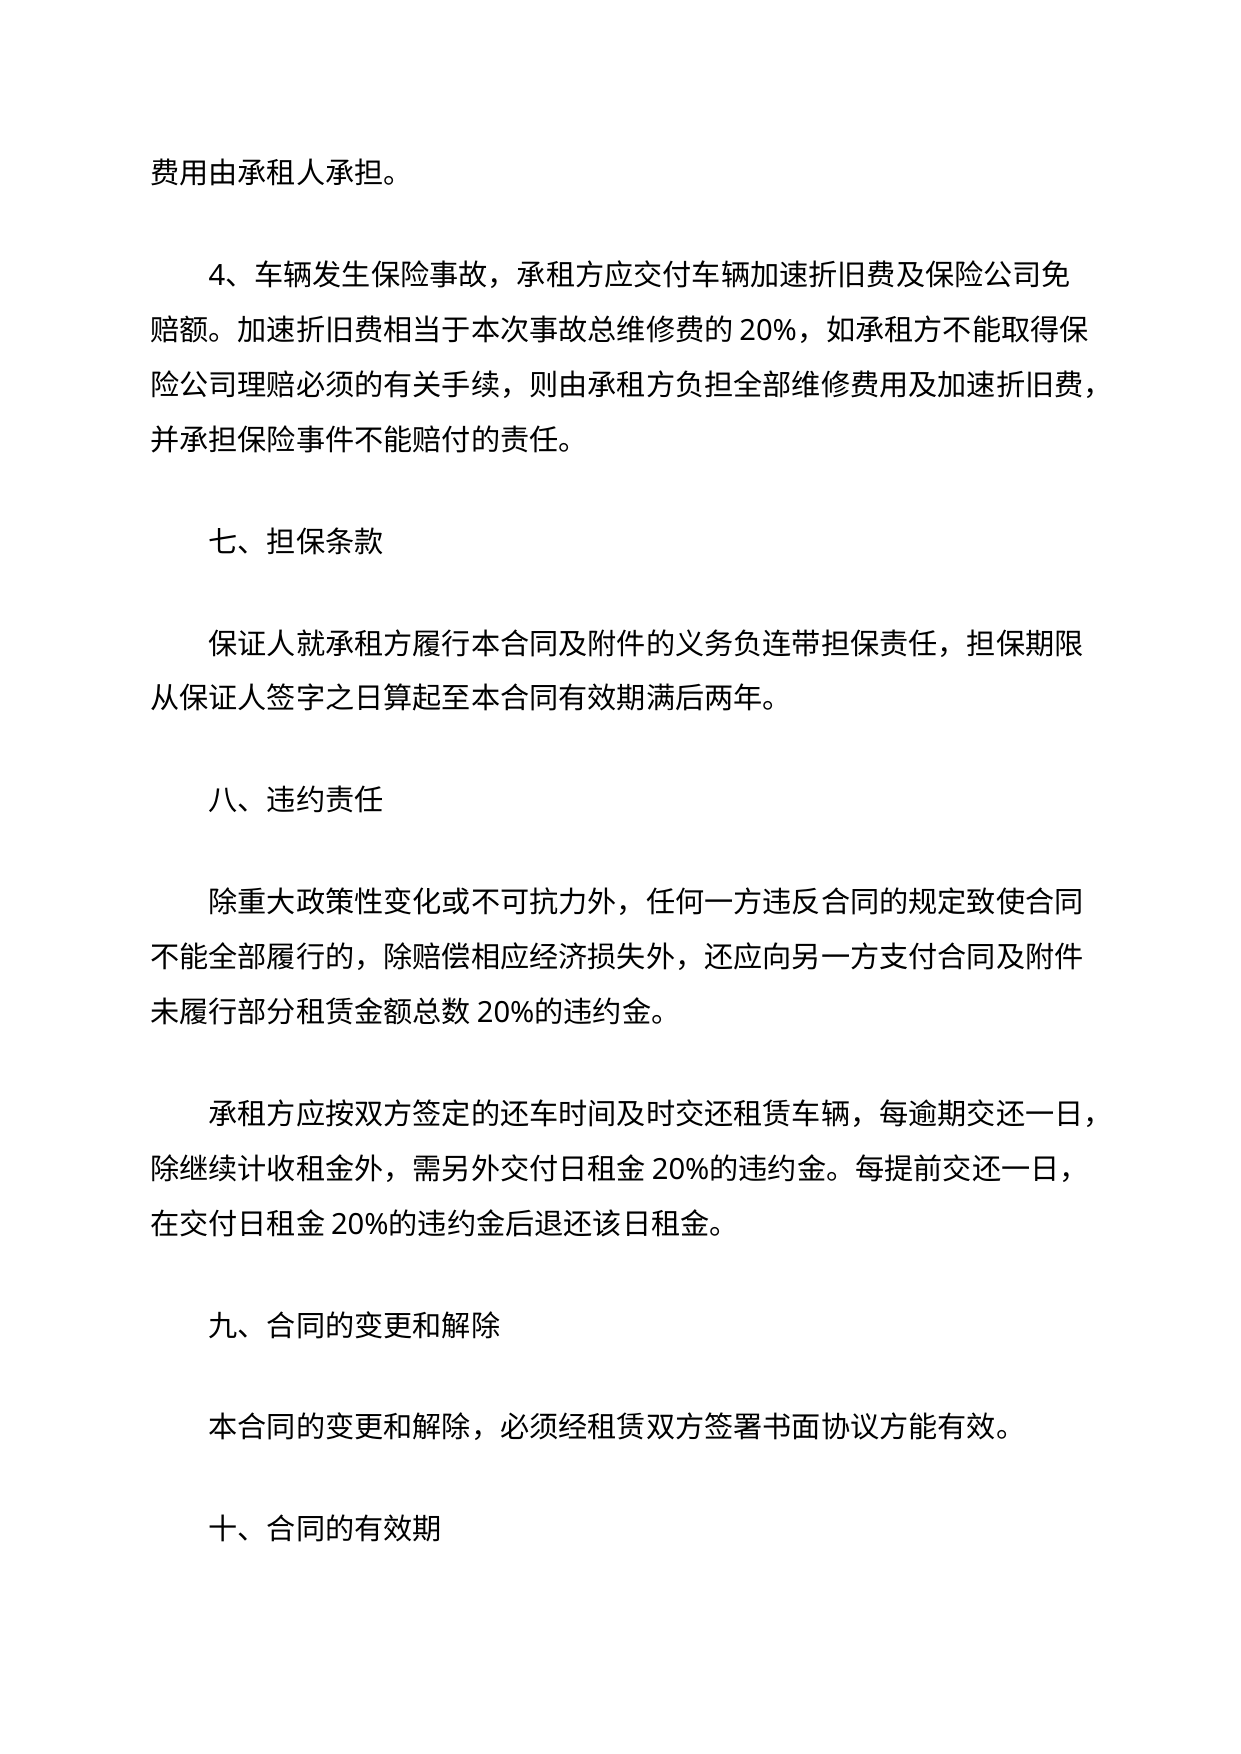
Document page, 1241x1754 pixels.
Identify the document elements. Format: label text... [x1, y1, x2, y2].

text 4、车辆发生保险事故，承租方应交付车辆加速折旧费及保险公司免赔额。加速折旧费相当于本次事故总维修费的20%，如承租方不能取得保险公司理赔必须的有关手续，则由承租方负担全部维修费用及加速折旧费，并承担保险事件不能赔付的责任。 [150, 252, 1090, 459]
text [150, 150, 1090, 192]
text 承租方应按双方签定的还车时间及时交还租赁车辆，每逾期交还一日，除继续计收租金外，需另外交付日租金20%的违约金。每提前交还一日，在交付日租金20%的违约金后退还该日租金。 [150, 1090, 1090, 1243]
text 十、合同的有效期 [150, 1506, 1090, 1548]
text 八、违约责任 [150, 777, 1090, 819]
text 除重大政策性变化或不可抗力外，任何一方违反合同的规定致使合同不能全部履行的，除赔偿相应经济损失外，还应向另一方支付合同及附件未履行部分租赁金额总数20%的违约金。 [150, 879, 1090, 1031]
text 九、合同的变更和解除 [150, 1302, 1090, 1344]
text 保证人就承租方履行本合同及附件的义务负连带担保责任，担保期限从保证人签字之日算起至本合同有效期满后两年。 [150, 620, 1090, 717]
text 七、担保条款 [150, 518, 1090, 561]
text 本合同的变更和解除，必须经租赁双方签署书面协议方能有效。 [150, 1404, 1090, 1446]
